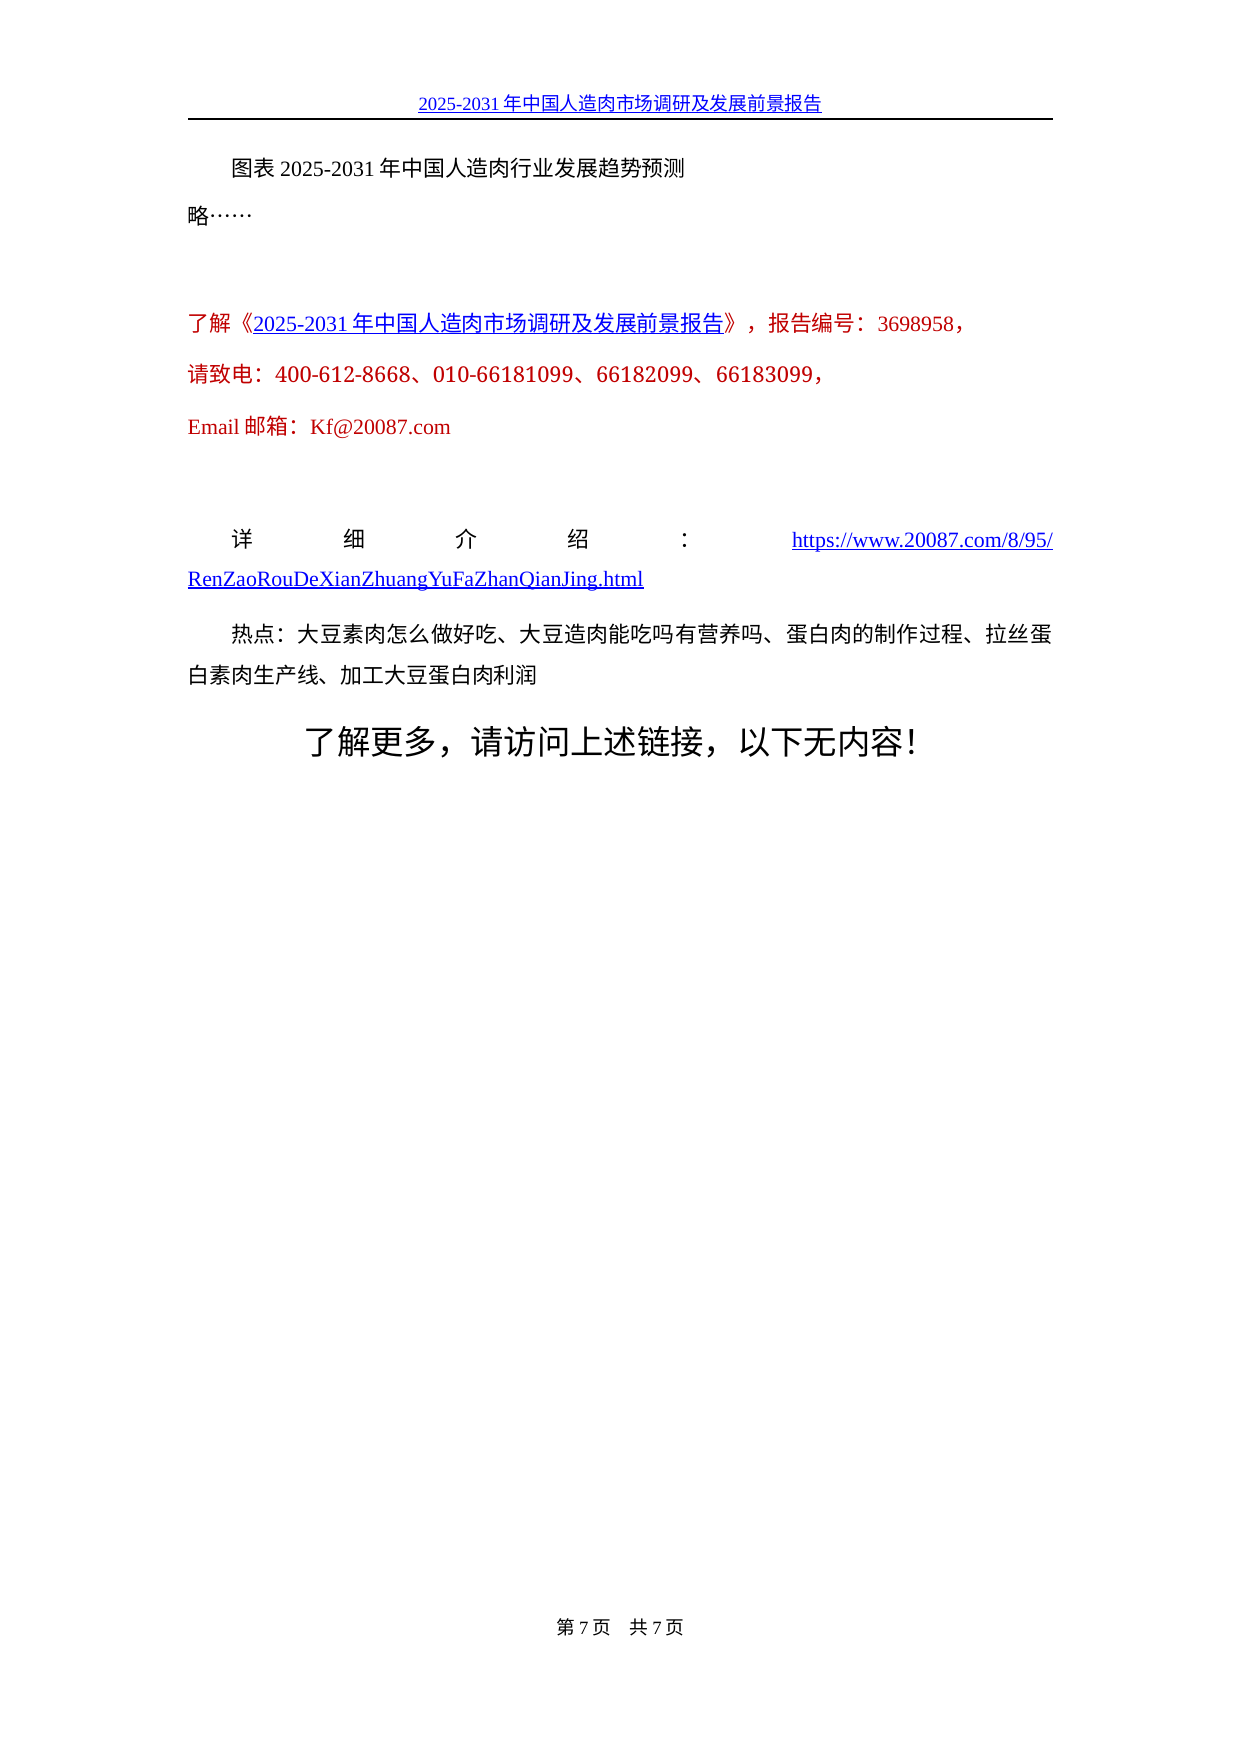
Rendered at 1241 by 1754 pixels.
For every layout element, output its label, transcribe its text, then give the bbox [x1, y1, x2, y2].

text 了解《2025-2031年中国人造肉市场调研及发展前景报告》，报告编号：3698958， [187, 305, 1053, 338]
text Email邮箱：Kf@20087.com [187, 408, 1053, 441]
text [187, 150, 1053, 231]
text 热点：大豆素肉怎么做好吃、大豆造肉能吃吗有营养吗、蛋白肉的制作过程、拉丝蛋白素肉生产线、加工大豆蛋白肉利润 [187, 617, 1053, 690]
title 了解更多，请访问上述链接，以下无内容！ [187, 708, 1053, 773]
text 详细介绍：https://www.20087.com/8/95/RenZaoRouDeXianZhuangYuFaZhanQianJing.html [187, 521, 1053, 594]
text 请致电：400-612-8668、010-66181099、66182099、66183099， [187, 357, 1053, 389]
